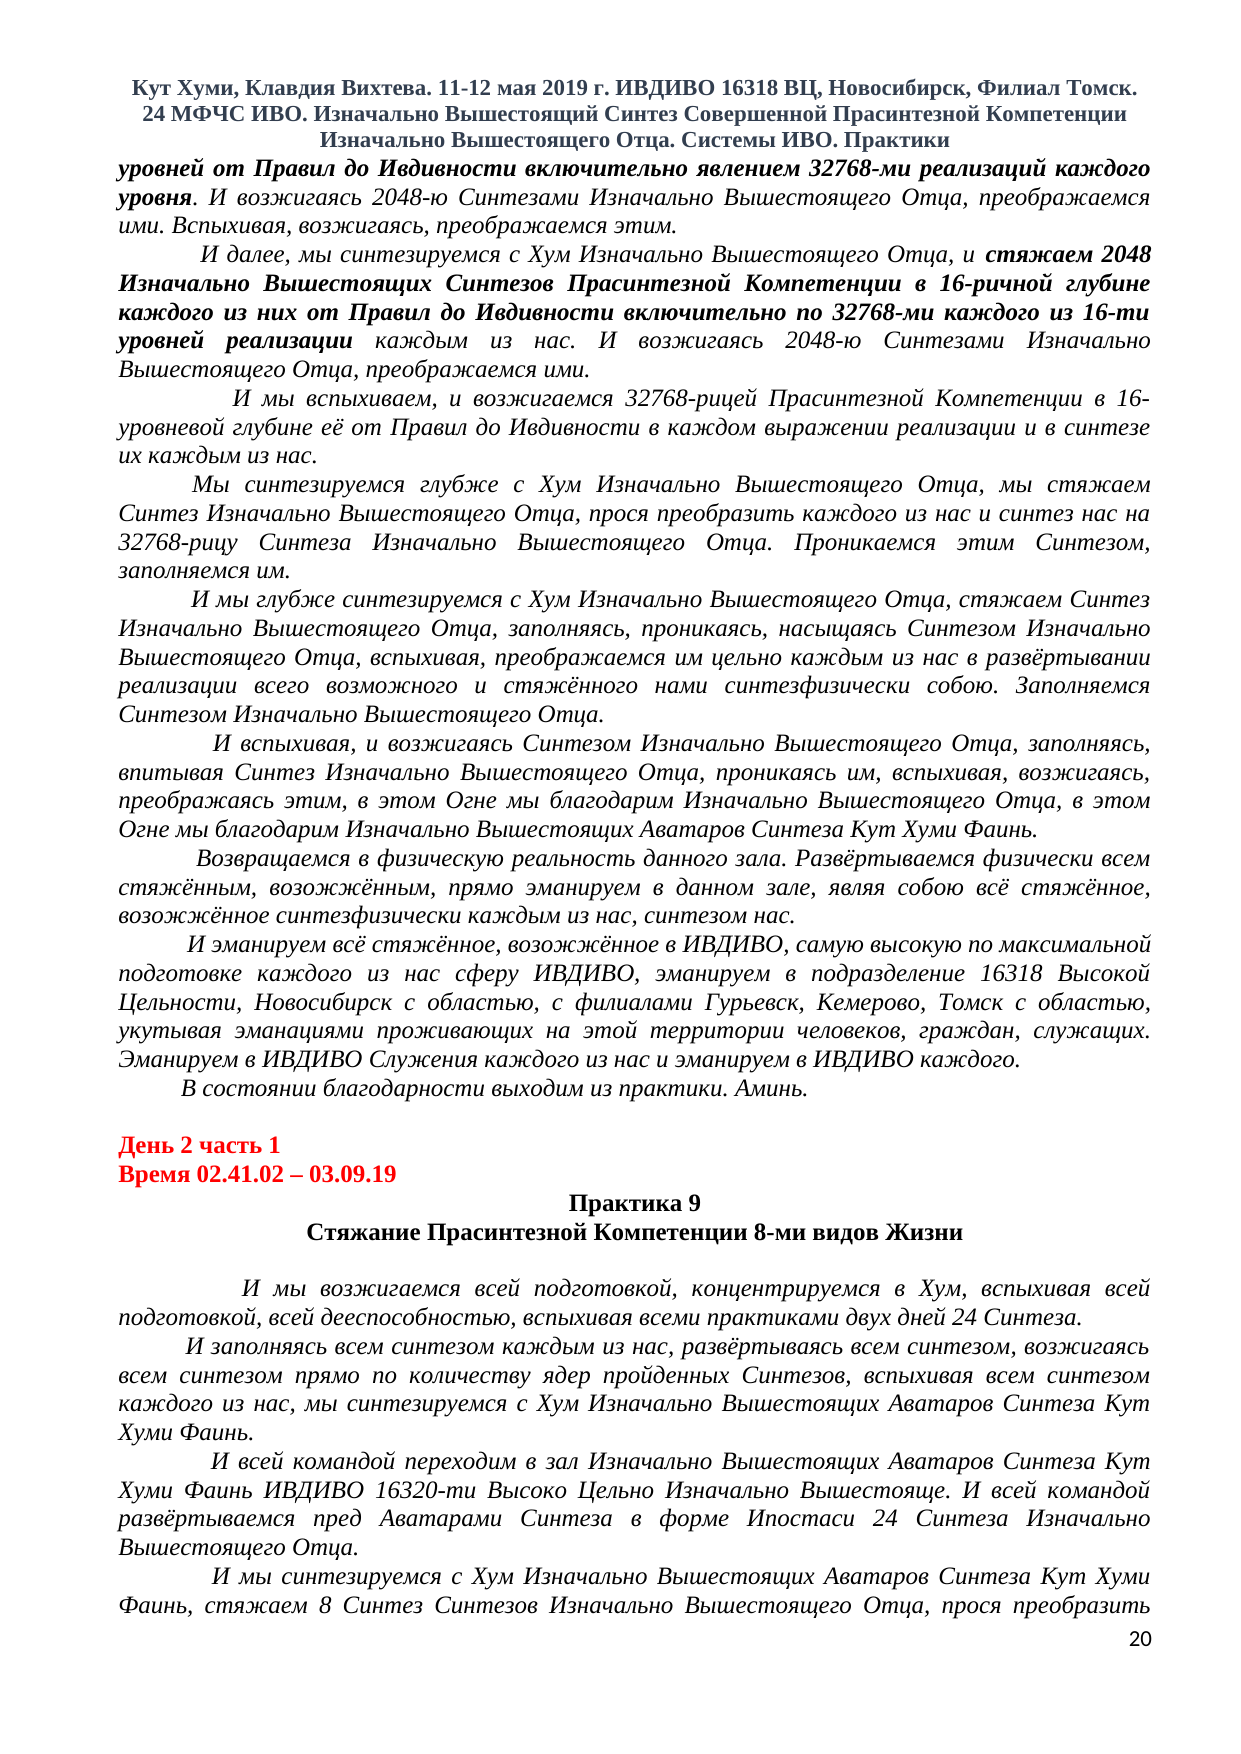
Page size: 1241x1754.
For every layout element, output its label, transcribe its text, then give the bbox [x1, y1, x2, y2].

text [118, 1561, 1152, 1618]
text День 2 часть 1 [118, 1130, 1152, 1159]
text Стяжание Прасинтезной Компетенции 8-ми видов Жизни [118, 1217, 1152, 1245]
text И заполняясь всем синтезом каждым из нас, развёртываясь всем синтезом, возжигаясь всем синтезом прямо по количеству ядер пройденных Синтезов, вспыхивая всем синтезом каждого из нас, мы синтезируемся с Хум Изначально Вышестоящих Аватаров Синтеза Кут Хуми Фаинь. [118, 1331, 1152, 1446]
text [118, 153, 1152, 239]
text И мы глубже синтезируемся с Хум Изначально Вышестоящего Отца, стяжаем Синтез Изначально Вышестоящего Отца, заполняясь, проникаясь, насыщаясь Синтезом Изначально Вышестоящего Отца, вспыхивая, преображаемся им цельно каждым из нас в развёртывании реализации всего возможного и стяжённого нами синтезфизически собою. Заполняемся Синтезом Изначально Вышестоящего Отца. [118, 584, 1152, 728]
text Время 02.41.02 – 03.09.19 [118, 1159, 1152, 1188]
text И мы возжигаемся всей подготовкой, концентрируемся в Хум, вспыхивая всей подготовкой, всей дееспособностью, вспыхивая всеми практиками двух дней 24 Синтеза. [118, 1273, 1152, 1331]
text Возвращаемся в физическую реальность данного зала. Развёртываемся физически всем стяжённым, возожжённым, прямо эманируем в данном зале, являя собою всё стяжённое, возожжённое синтезфизически каждым из нас, синтезом нас. [118, 843, 1152, 929]
text Мы синтезируемся глубже с Хум Изначально Вышестоящего Отца, мы стяжаем Синтез Изначально Вышестоящего Отца, прося преобразить каждого из нас и синтез нас на 32768-рицу Синтеза Изначально Вышестоящего Отца. Проникаемся этим Синтезом, заполняемся им. [118, 469, 1152, 584]
text И эманируем всё стяжённое, возожжённое в ИВДИВО, самую высокую по максимальной подготовке каждого из нас сферу ИВДИВО, эманируем в подразделение 16318 Высокой Цельности, Новосибирск с областью, с филиалами Гурьевск, Кемерово, Томск с областью, укутывая эманациями проживающих на этой территории человеков, граждан, служащих. Эманируем в ИВДИВО Служения каждого из нас и эманируем в ИВДИВО каждого. [118, 929, 1152, 1073]
text И всей командой переходим в зал Изначально Вышестоящих Аватаров Синтеза Кут Хуми Фаинь ИВДИВО 16320-ти Высоко Цельно Изначально Вышестояще. И всей командой развёртываемся пред Аватарами Синтеза в форме Ипостаси 24 Синтеза Изначально Вышестоящего Отца. [118, 1446, 1152, 1561]
text В состоянии благодарности выходим из практики. Аминь. [118, 1073, 1152, 1102]
text Практика 9 [118, 1188, 1152, 1217]
text И далее, мы синтезируемся с Хум Изначально Вышестоящего Отца, и стяжаем 2048 Изначально Вышестоящих Синтезов Прасинтезной Компетенции в 16-ричной глубине каждого из них от Правил до Ивдивности включительно по 32768-ми каждого из 16-ти уровней реализации каждым из нас. И возжигаясь 2048-ю Синтезами Изначально Вышестоящего Отца, преображаемся ими. [118, 239, 1152, 383]
text И мы вспыхиваем, и возжигаемся 32768-рицей Прасинтезной Компетенции в 16-уровневой глубине её от Правил до Ивдивности в каждом выражении реализации и в синтезе их каждым из нас. [118, 383, 1152, 469]
text И вспыхивая, и возжигаясь Синтезом Изначально Вышестоящего Отца, заполняясь, впитывая Синтез Изначально Вышестоящего Отца, проникаясь им, вспыхивая, возжигаясь, преображаясь этим, в этом Огне мы благодарим Изначально Вышестоящего Отца, в этом Огне мы благодарим Изначально Вышестоящих Аватаров Синтеза Кут Хуми Фаинь. [118, 728, 1152, 843]
